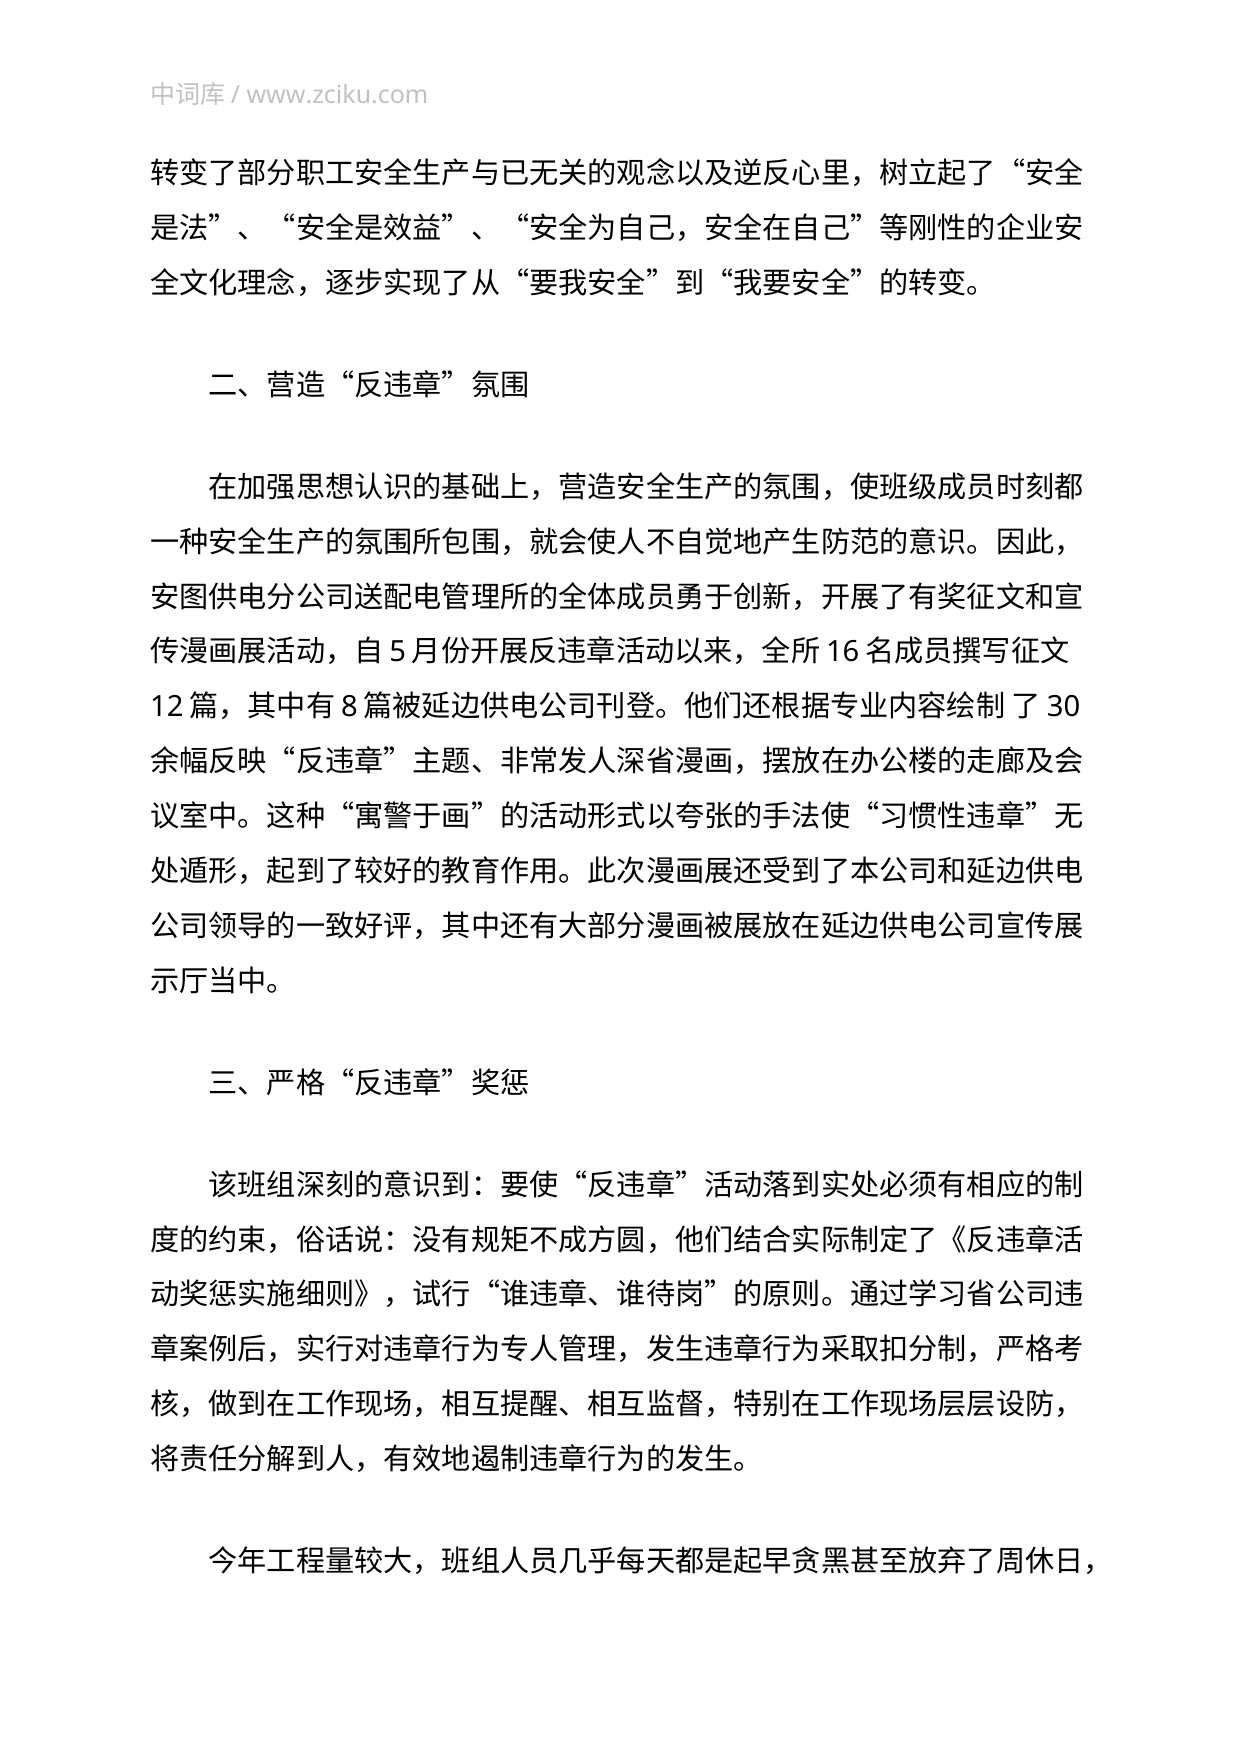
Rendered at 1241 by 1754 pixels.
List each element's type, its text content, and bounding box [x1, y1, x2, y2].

text 二、营造“反违章”氛围 [150, 362, 1090, 404]
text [150, 150, 1090, 302]
text 三、严格“反违章”奖惩 [150, 1059, 1090, 1102]
text 该班组深刻的意识到：要使“反违章”活动落到实处必须有相应的制度的约束，俗话说：没有规矩不成方圆，他们结合实际制定了《反违章活动奖惩实施细则》，试行“谁违章、谁待岗”的原则。通过学习省公司违章案例后，实行对违章行为专人管理，发生违章行为采取扣分制，严格考核，做到在工作现场，相互提醒、相互监督，特别在工作现场层层设防，将责任分解到人，有效地遏制违章行为的发生。 [150, 1161, 1090, 1478]
text 在加强思想认识的基础上，营造安全生产的氛围，使班级成员时刻都一种安全生产的氛围所包围，就会使人不自觉地产生防范的意识。因此，安图供电分公司送配电管理所的全体成员勇于创新，开展了有奖征文和宣传漫画展活动，自5月份开展反违章活动以来，全所16名成员撰写征文12篇，其中有8篇被延边供电公司刊登。他们还根据专业内容绘制 了30余幅反映“反违章”主题、非常发人深省漫画，摆放在办公楼的走廊及会议室中。这种“寓警于画”的活动形式以夸张的手法使“习惯性违章”无处遁形，起到了较好的教育作用。此次漫画展还受到了本公司和延边供电公司领导的一致好评，其中还有大部分漫画被展放在延边供电公司宣传展示厅当中。 [150, 463, 1090, 1000]
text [150, 1537, 1090, 1580]
